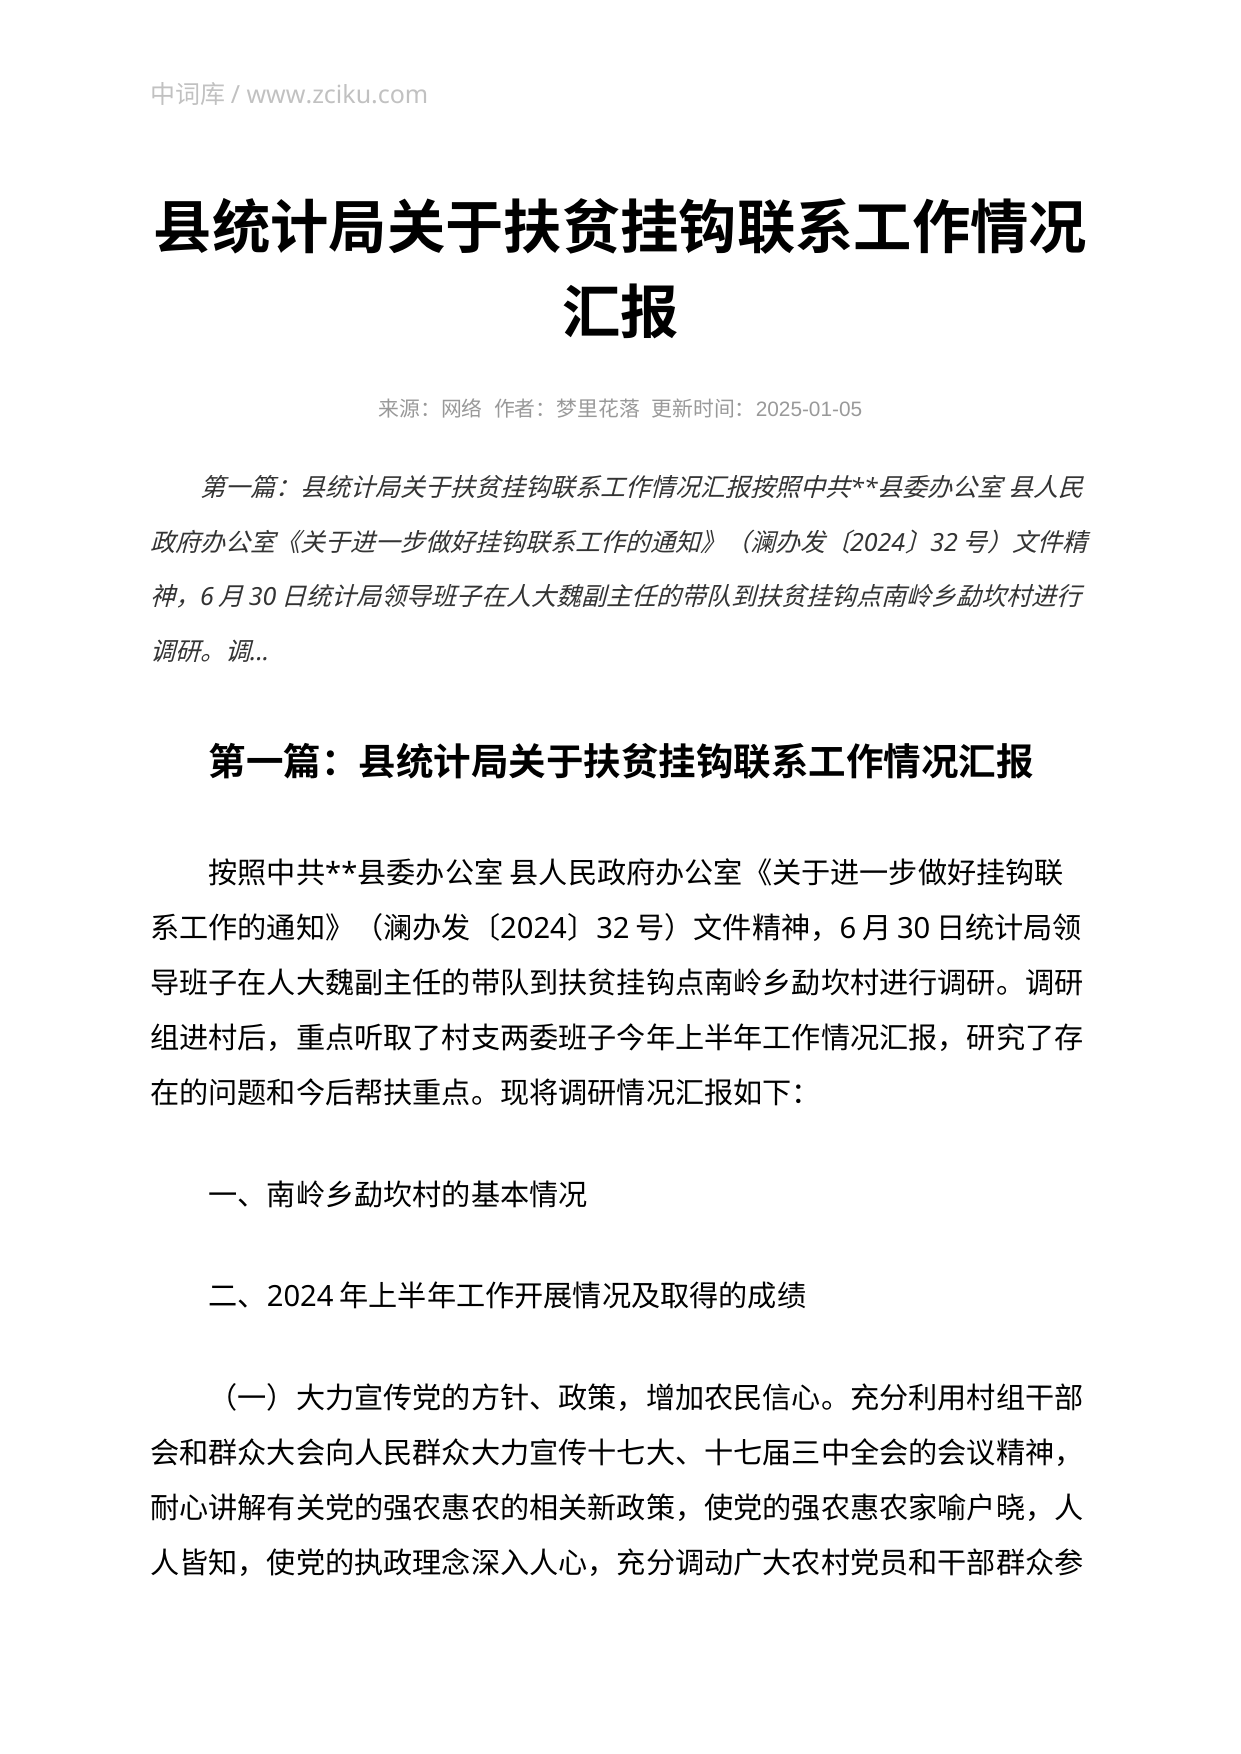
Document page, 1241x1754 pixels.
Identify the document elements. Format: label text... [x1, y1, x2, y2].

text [150, 1375, 1090, 1582]
text 来源：网络 作者：梦里花落 更新时间：2025-01-05 [150, 397, 1090, 421]
text 一、南岭乡勐坎村的基本情况 [150, 1171, 1090, 1213]
subtitle 县统计局关于扶贫挂钩联系工作情况汇报 [150, 181, 1090, 350]
text 第一篇：县统计局关于扶贫挂钩联系工作情况汇报按照中共**县委办公室 县人民政府办公室《关于进一步做好挂钩联系工作的通知》（澜办发〔2024〕32号）文件精神，6月30日统计局领导班子在人大魏副主任的带队到扶贫挂钩点南岭乡勐坎村进行调研。调... [150, 468, 1090, 667]
text 按照中共**县委办公室 县人民政府办公室《关于进一步做好挂钩联系工作的通知》（澜办发〔2024〕32号）文件精神，6月30日统计局领导班子在人大魏副主任的带队到扶贫挂钩点南岭乡勐坎村进行调研。调研组进村后，重点听取了村支两委班子今年上半年工作情况汇报，研究了存在的问题和今后帮扶重点。现将调研情况汇报如下： [150, 850, 1090, 1112]
text 第一篇：县统计局关于扶贫挂钩联系工作情况汇报 [150, 732, 1090, 787]
text 二、2024年上半年工作开展情况及取得的成绩 [150, 1273, 1090, 1315]
